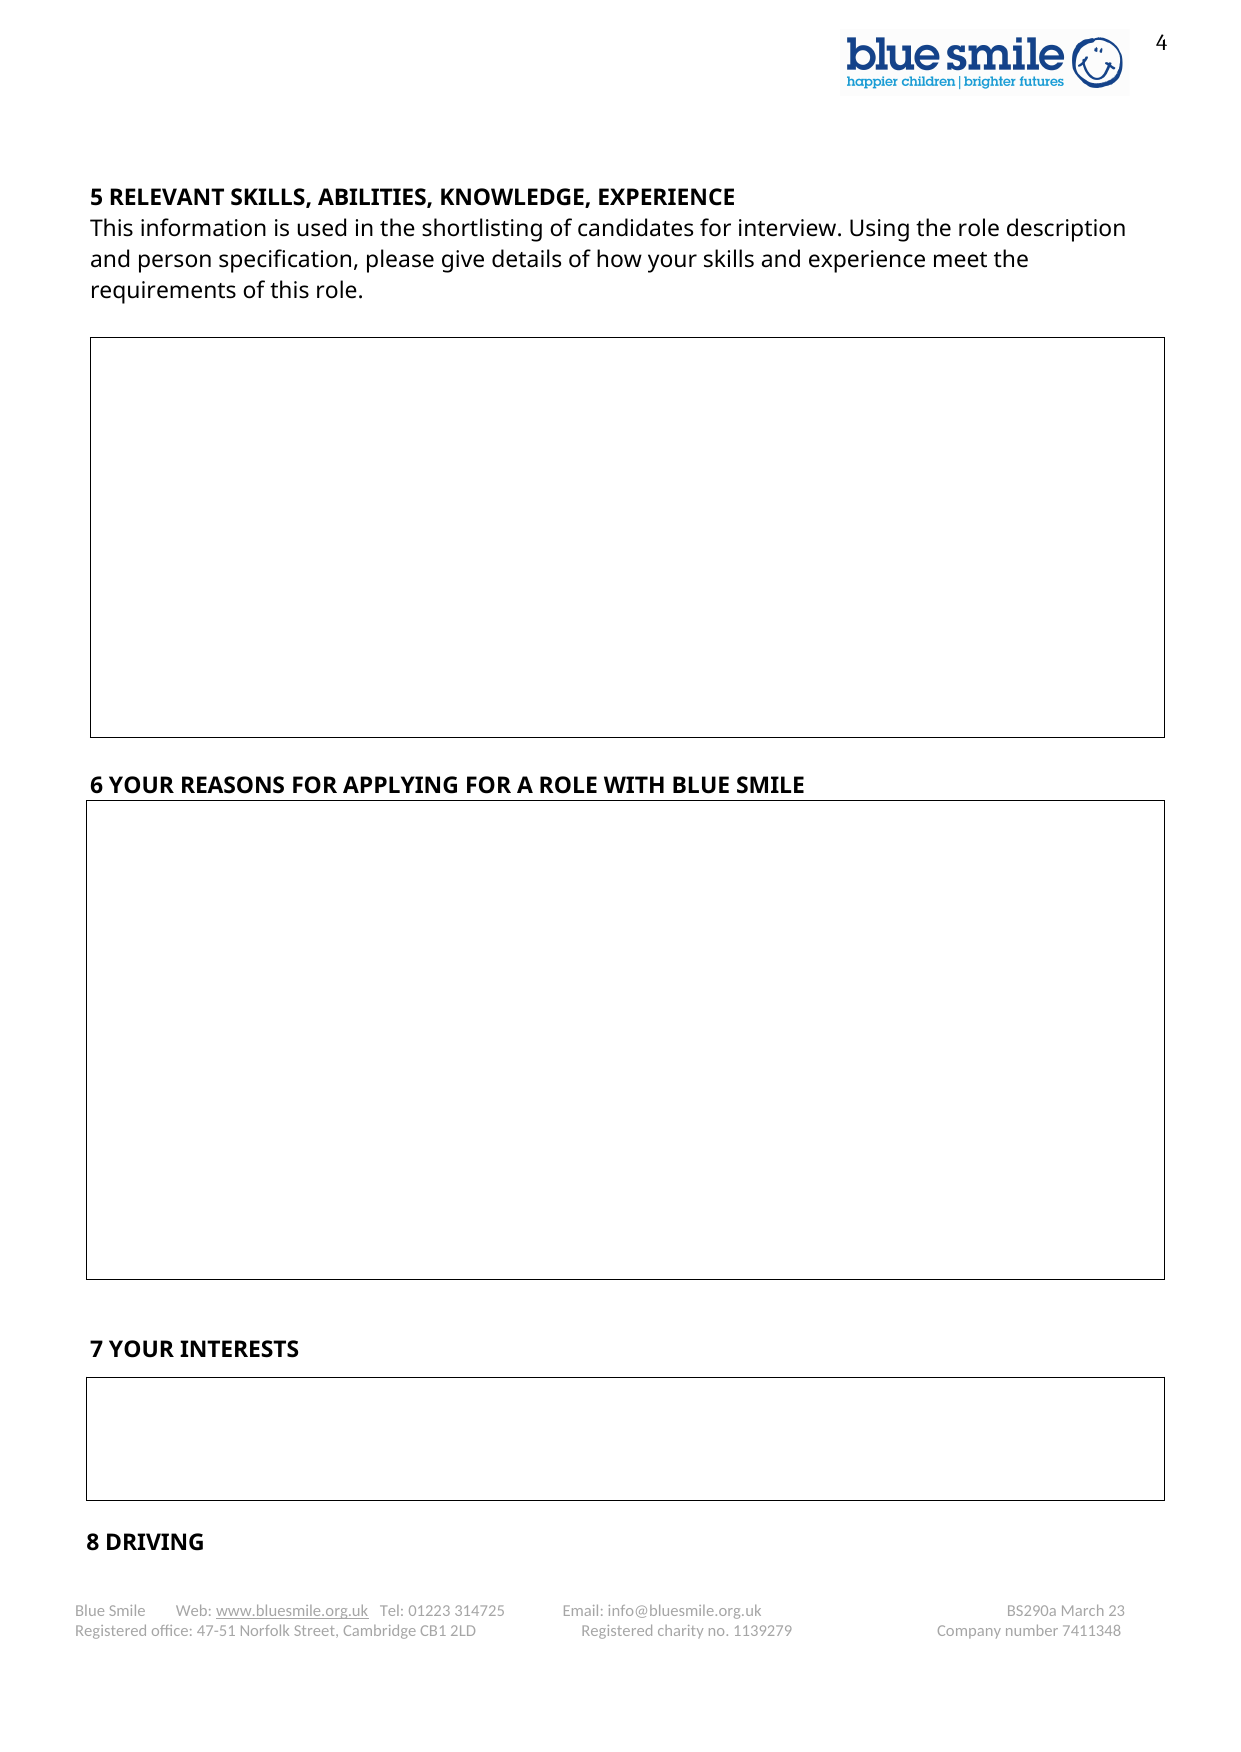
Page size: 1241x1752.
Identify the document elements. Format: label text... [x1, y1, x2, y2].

table_header [87, 801, 1164, 1278]
text 5 RELEVANT SKILLS, ABILITIES, KNOWLEDGE, EXPERIENCE [75, 181, 1167, 212]
picture [839, 29, 1130, 96]
text This information is used in the shortlisting of candidates for interview. Using the role description and person specification, please give details of how your skills and experience meet the requirements of this role. [90, 212, 1167, 306]
text 6 YOUR REASONS FOR APPLYING FOR A ROLE WITH BLUE SMILE [90, 769, 1167, 800]
text 7 YOUR INTERESTS [90, 1333, 1167, 1364]
table_header [87, 1378, 1164, 1500]
text 8 DRIVING [86, 1526, 1167, 1558]
table_header [91, 338, 1164, 737]
